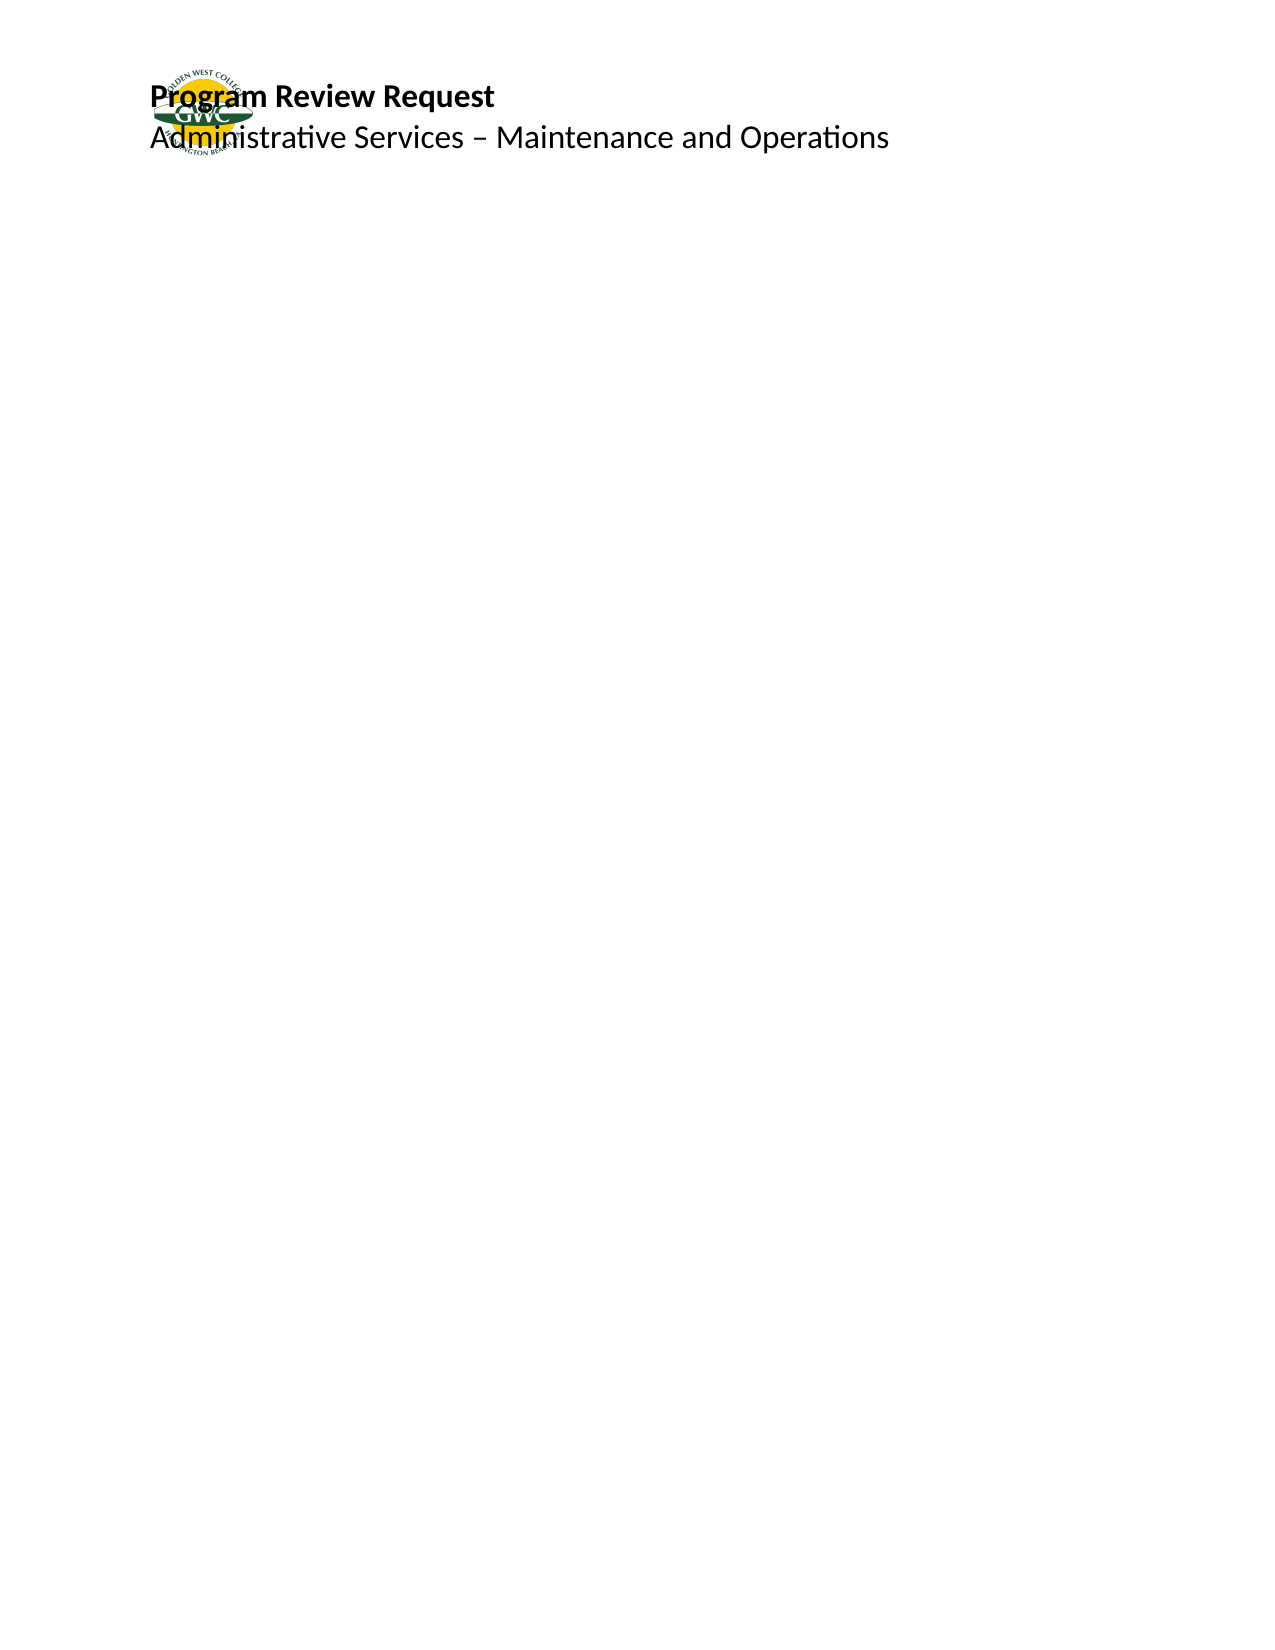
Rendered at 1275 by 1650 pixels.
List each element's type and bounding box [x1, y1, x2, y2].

picture [250, 134, 257, 140]
picture [150, 59, 257, 166]
picture [156, 130, 163, 140]
